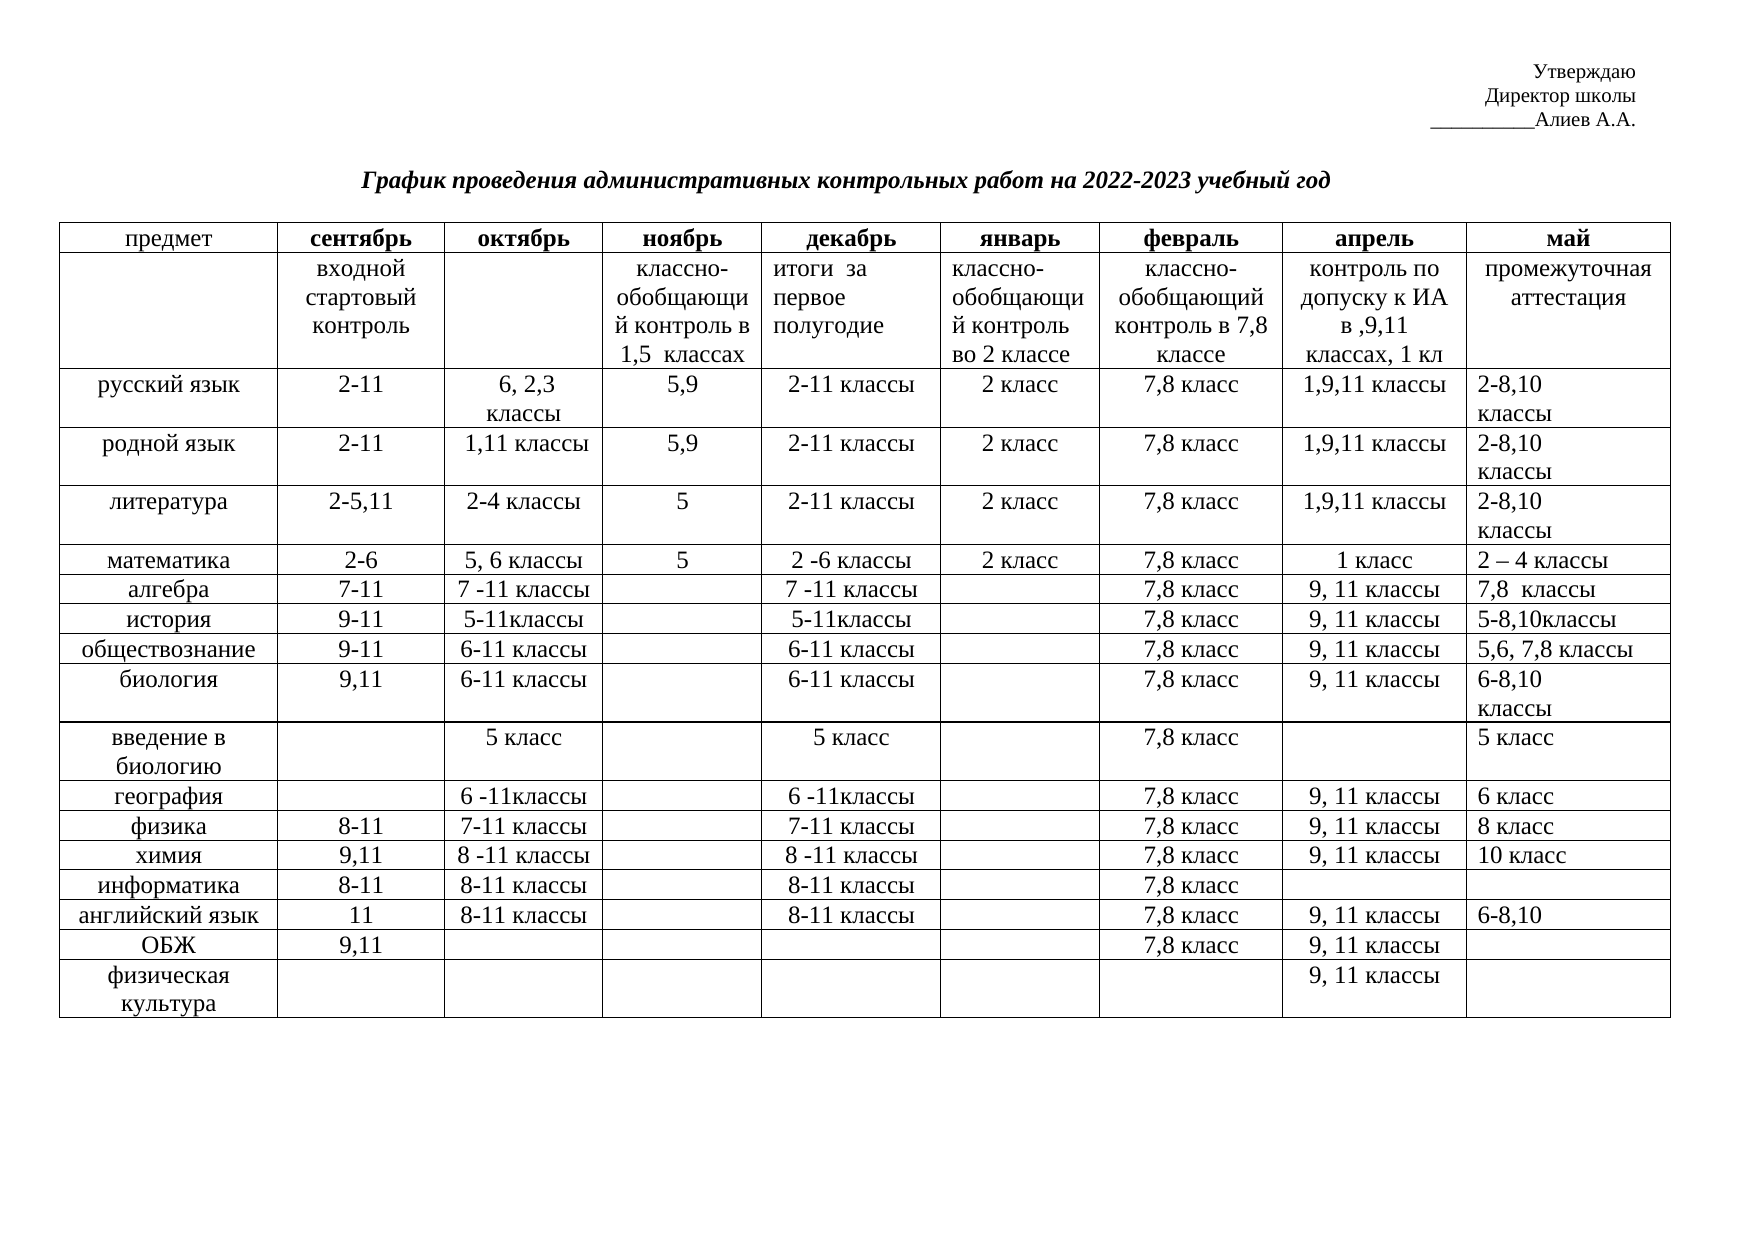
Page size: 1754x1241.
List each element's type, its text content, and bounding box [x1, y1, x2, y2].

table_cell 2 класс [941, 369, 1099, 427]
table_cell классно-обобщающий контроль во 2 классе [941, 253, 1099, 368]
table_cell 8-11 классы [762, 870, 940, 899]
table_header февраль [1100, 223, 1282, 252]
table_cell 9, 11 классы [1283, 604, 1466, 633]
table_cell 10 класс [1467, 841, 1670, 869]
table_cell 8 класс [1467, 811, 1670, 839]
table_cell 5 класс [1467, 723, 1670, 780]
table_cell 8-11 [278, 870, 444, 899]
table_cell промежуточная аттестация [1467, 253, 1670, 368]
table_cell [1467, 870, 1670, 899]
table_cell 11 [278, 900, 444, 929]
table_cell 5 [603, 545, 761, 573]
table_cell классно-обобщающий контроль в 1,5 классах [603, 253, 761, 368]
table_cell 8-11 [278, 811, 444, 839]
table_cell 2 класс [941, 428, 1099, 485]
table_cell 7,8 класс [1100, 634, 1282, 663]
table_cell 9-11 [278, 604, 444, 633]
table_cell ОБЖ [60, 930, 277, 959]
table_cell [1283, 723, 1466, 780]
table_cell 5-11классы [762, 604, 940, 633]
table_cell 2-8,10 классы [1467, 486, 1670, 544]
table_cell 7,8 класс [1100, 723, 1282, 780]
table_cell [445, 960, 602, 1017]
table_cell 2 – 4 классы [1467, 545, 1670, 573]
table_cell родной язык [60, 428, 277, 485]
table_cell 7,8 класс [1100, 428, 1282, 485]
table_cell 6, 2,3 классы [445, 369, 602, 427]
table_cell [1283, 870, 1466, 899]
table_cell 8-11 классы [445, 900, 602, 929]
table_header январь [941, 223, 1099, 252]
table_cell 9,11 [278, 664, 444, 721]
table_cell 9, 11 классы [1283, 664, 1466, 721]
table_cell 2 класс [941, 486, 1099, 544]
table_cell [941, 930, 1099, 959]
table_cell 7,8 класс [1100, 811, 1282, 839]
table_cell 6 -11классы [445, 781, 602, 810]
table_cell [941, 900, 1099, 929]
table_cell [1467, 960, 1670, 1017]
table_cell 6-11 классы [445, 634, 602, 663]
table_cell 7,8 класс [1100, 930, 1282, 959]
table_cell 6 класс [1467, 781, 1670, 810]
table_header предмет [60, 223, 277, 252]
table_cell информатика [60, 870, 277, 899]
table_cell 5, 6 классы [445, 545, 602, 573]
table_cell 7,8 класс [1100, 604, 1282, 633]
table_cell [941, 664, 1099, 721]
table_cell [603, 811, 761, 839]
text Директор школы [59, 83, 1636, 107]
table_cell 2-4 классы [445, 486, 602, 544]
table_cell [1100, 960, 1282, 1017]
text Утверждаю [59, 59, 1636, 83]
table_cell 9, 11 классы [1283, 841, 1466, 869]
table_cell физическая культура [60, 960, 277, 1017]
table_cell [941, 575, 1099, 603]
table_cell 5-8,10классы [1467, 604, 1670, 633]
table_cell [603, 781, 761, 810]
table_cell 9,11 [278, 930, 444, 959]
table_cell [445, 253, 602, 368]
table_cell 1 класс [1283, 545, 1466, 573]
table_cell [445, 930, 602, 959]
table_cell 1,9,11 классы [1283, 486, 1466, 544]
table_cell 8 -11 классы [762, 841, 940, 869]
table_cell [603, 900, 761, 929]
table_cell 2-11 классы [762, 486, 940, 544]
table_cell [603, 575, 761, 603]
table_header декабрь [762, 223, 940, 252]
table_cell 5-11классы [445, 604, 602, 633]
table_cell 9, 11 классы [1283, 634, 1466, 663]
table_cell классно-обобщающий контроль в 7,8 классе [1100, 253, 1282, 368]
table_cell [60, 253, 277, 368]
table_cell 2-5,11 [278, 486, 444, 544]
table_cell 2 класс [941, 545, 1099, 573]
table_cell 2-8,10 классы [1467, 369, 1670, 427]
table_cell введение в биологию [60, 723, 277, 780]
table_cell биология [60, 664, 277, 721]
table_cell 9, 11 классы [1283, 811, 1466, 839]
table_cell [603, 870, 761, 899]
table_cell [941, 634, 1099, 663]
table_cell 6-8,10 классы [1467, 664, 1670, 721]
table_cell 7,8 класс [1100, 781, 1282, 810]
table_header сентябрь [278, 223, 444, 252]
table_cell история [60, 604, 277, 633]
table_cell 2-8,10 классы [1467, 428, 1670, 485]
table_cell [762, 930, 940, 959]
table_cell 5 класс [445, 723, 602, 780]
table_cell 7-11 [278, 575, 444, 603]
table_cell входной стартовый контроль [278, 253, 444, 368]
table_cell 1,9,11 классы [1283, 428, 1466, 485]
table_cell литература [60, 486, 277, 544]
table_cell 5,9 [603, 369, 761, 427]
table_cell 5 класс [762, 723, 940, 780]
table_cell 9,11 [278, 841, 444, 869]
table_cell 7,8 класс [1100, 841, 1282, 869]
table_cell итоги за первое полугодие [762, 253, 940, 368]
table_cell 2 -6 классы [762, 545, 940, 573]
table_cell 2-11 классы [762, 369, 940, 427]
table_cell [941, 723, 1099, 780]
table_header апрель [1283, 223, 1466, 252]
table_cell [762, 960, 940, 1017]
table_cell [603, 960, 761, 1017]
table_cell [603, 634, 761, 663]
table_cell 6-11 классы [445, 664, 602, 721]
table_cell 5 [603, 486, 761, 544]
table_cell [603, 604, 761, 633]
table_cell [278, 723, 444, 780]
table_cell 7,8 классы [1467, 575, 1670, 603]
table_cell [278, 781, 444, 810]
table_cell 1,11 классы [445, 428, 602, 485]
table_cell 7,8 класс [1100, 575, 1282, 603]
table_cell [941, 960, 1099, 1017]
table_cell английский язык [60, 900, 277, 929]
text График проведения административных контрольных работ на 2022-2023 учебный год [59, 165, 1636, 193]
table_cell [278, 960, 444, 1017]
text __________Алиев А.А. [59, 107, 1636, 131]
table_cell 9-11 [278, 634, 444, 663]
table_cell математика [60, 545, 277, 573]
table_cell 6-8,10 [1467, 900, 1670, 929]
table_cell [603, 841, 761, 869]
table_cell алгебра [60, 575, 277, 603]
table_cell [941, 811, 1099, 839]
table_cell химия [60, 841, 277, 869]
table_cell 6 -11классы [762, 781, 940, 810]
table_header ноябрь [603, 223, 761, 252]
table_cell 7,8 класс [1100, 664, 1282, 721]
table_cell 2-11 [278, 369, 444, 427]
table_cell контроль по допуску к ИА в ,9,11 классах, 1 кл [1283, 253, 1466, 368]
table_cell [941, 781, 1099, 810]
table_cell 8-11 классы [445, 870, 602, 899]
table_cell обществознание [60, 634, 277, 663]
table_cell 2-6 [278, 545, 444, 573]
table_cell 2-11 классы [762, 428, 940, 485]
table_cell 5,9 [603, 428, 761, 485]
table_cell 7,8 класс [1100, 369, 1282, 427]
table_cell 6-11 классы [762, 634, 940, 663]
table_cell 7 -11 классы [762, 575, 940, 603]
table_cell [1467, 930, 1670, 959]
table_cell [941, 604, 1099, 633]
table_cell русский язык [60, 369, 277, 427]
table_cell 8 -11 классы [445, 841, 602, 869]
table_cell 9, 11 классы [1283, 960, 1466, 1017]
table_header май [1467, 223, 1670, 252]
table_cell 8-11 классы [762, 900, 940, 929]
table_cell 5,6, 7,8 классы [1467, 634, 1670, 663]
table_cell 9, 11 классы [1283, 900, 1466, 929]
table_cell 2-11 [278, 428, 444, 485]
table_cell [603, 723, 761, 780]
table_cell 1,9,11 классы [1283, 369, 1466, 427]
table_cell [941, 870, 1099, 899]
table_cell 9, 11 классы [1283, 575, 1466, 603]
table_cell география [60, 781, 277, 810]
table_cell 7,8 класс [1100, 870, 1282, 899]
table_cell [603, 664, 761, 721]
table_cell 7-11 классы [445, 811, 602, 839]
table_cell физика [60, 811, 277, 839]
table_cell 7,8 класс [1100, 486, 1282, 544]
table_cell 7,8 класс [1100, 900, 1282, 929]
table_cell 7 -11 классы [445, 575, 602, 603]
table_cell 6-11 классы [762, 664, 940, 721]
table_cell 7-11 классы [762, 811, 940, 839]
table_cell [603, 930, 761, 959]
table_header октябрь [445, 223, 602, 252]
table_cell [941, 841, 1099, 869]
table_cell 9, 11 классы [1283, 930, 1466, 959]
table_cell 9, 11 классы [1283, 781, 1466, 810]
table_cell 7,8 класс [1100, 545, 1282, 573]
